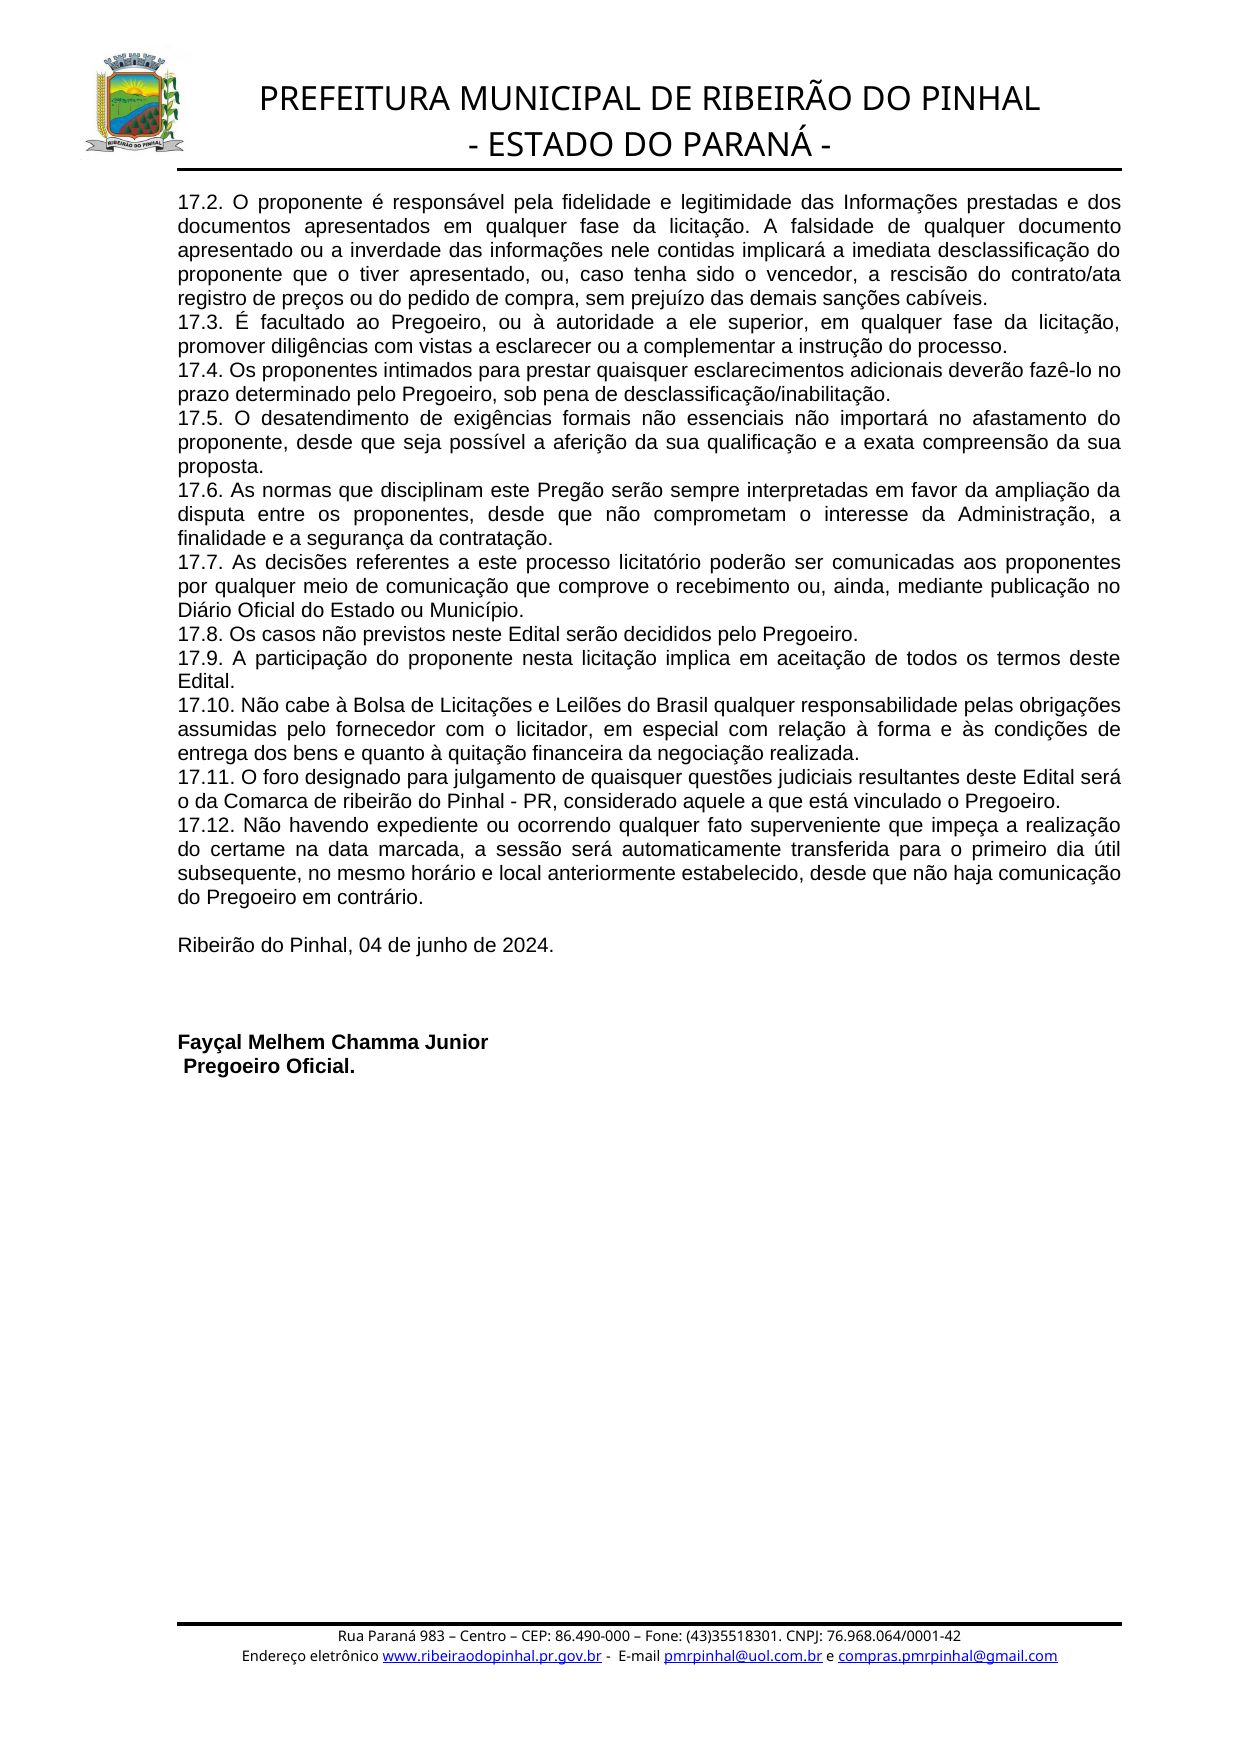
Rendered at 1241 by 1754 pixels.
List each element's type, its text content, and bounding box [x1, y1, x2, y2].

text 17.5. O desatendimento de exigências formais não essenciais não importará no afastamento do proponente, desde que seja possível a aferição da sua qualificação e a exata compreensão da sua proposta. [177, 406, 1122, 478]
text 17.3. É facultado ao Pregoeiro, ou à autoridade a ele superior, em qualquer fase da licitação, promover diligências com vistas a esclarecer ou a complementar a instrução do processo. [177, 310, 1122, 358]
text 17.7. As decisões referentes a este processo licitatório poderão ser comunicadas aos proponentes por qualquer meio de comunicação que comprove o recebimento ou, ainda, mediante publicação no Diário Oficial do Estado ou Município. [177, 549, 1122, 621]
text 17.9. A participação do proponente nesta licitação implica em aceitação de todos os termos deste Edital. [177, 645, 1122, 693]
text Ribeirão do Pinhal, 04 de junho de 2024. [177, 933, 1161, 957]
text 17.2. O proponente é responsável pela fidelidade e legitimidade das Informações prestadas e dos documentos apresentados em qualquer fase da licitação. A falsidade de qualquer documento apresentado ou a inverdade das informações nele contidas implicará a imediata desclassificação do proponente que o tiver apresentado, ou, caso tenha sido o vencedor, a rescisão do contrato/ata registro de preços ou do pedido de compra, sem prejuízo das demais sanções cabíveis. [177, 190, 1122, 310]
text 17.11. O foro designado para julgamento de quaisquer questões judiciais resultantes deste Edital será o da Comarca de ribeirão do Pinhal - PR, considerado aquele a que está vinculado o Pregoeiro. [177, 765, 1122, 813]
picture [79, 45, 192, 160]
text 17.8. Os casos não previstos neste Edital serão decididos pelo Pregoeiro. [177, 621, 1122, 645]
text 17.4. Os proponentes intimados para prestar quaisquer esclarecimentos adicionais deverão fazê-lo no prazo determinado pelo Pregoeiro, sob pena de desclassificação/inabilitação. [177, 358, 1122, 406]
text 17.10. Não cabe à Bolsa de Licitações e Leilões do Brasil qualquer responsabilidade pelas obrigações assumidas pelo fornecedor com o licitador, em especial com relação à forma e às condições de entrega dos bens e quanto à quitação financeira da negociação realizada. [177, 693, 1122, 765]
text 17.6. As normas que disciplinam este Pregão serão sempre interpretadas em favor da ampliação da disputa entre os proponentes, desde que não comprometam o interesse da Administração, a finalidade e a segurança da contratação. [177, 478, 1122, 549]
text Fayçal Melhem Chamma Junior [177, 1029, 1122, 1053]
text Pregoeiro Oficial. [177, 1053, 1122, 1077]
text 17.12. Não havendo expediente ou ocorrendo qualquer fato superveniente que impeça a realização do certame na data marcada, a sessão será automaticamente transferida para o primeiro dia útil subsequente, no mesmo horário e local anteriormente estabelecido, desde que não haja comunicação do Pregoeiro em contrário. [177, 813, 1122, 909]
